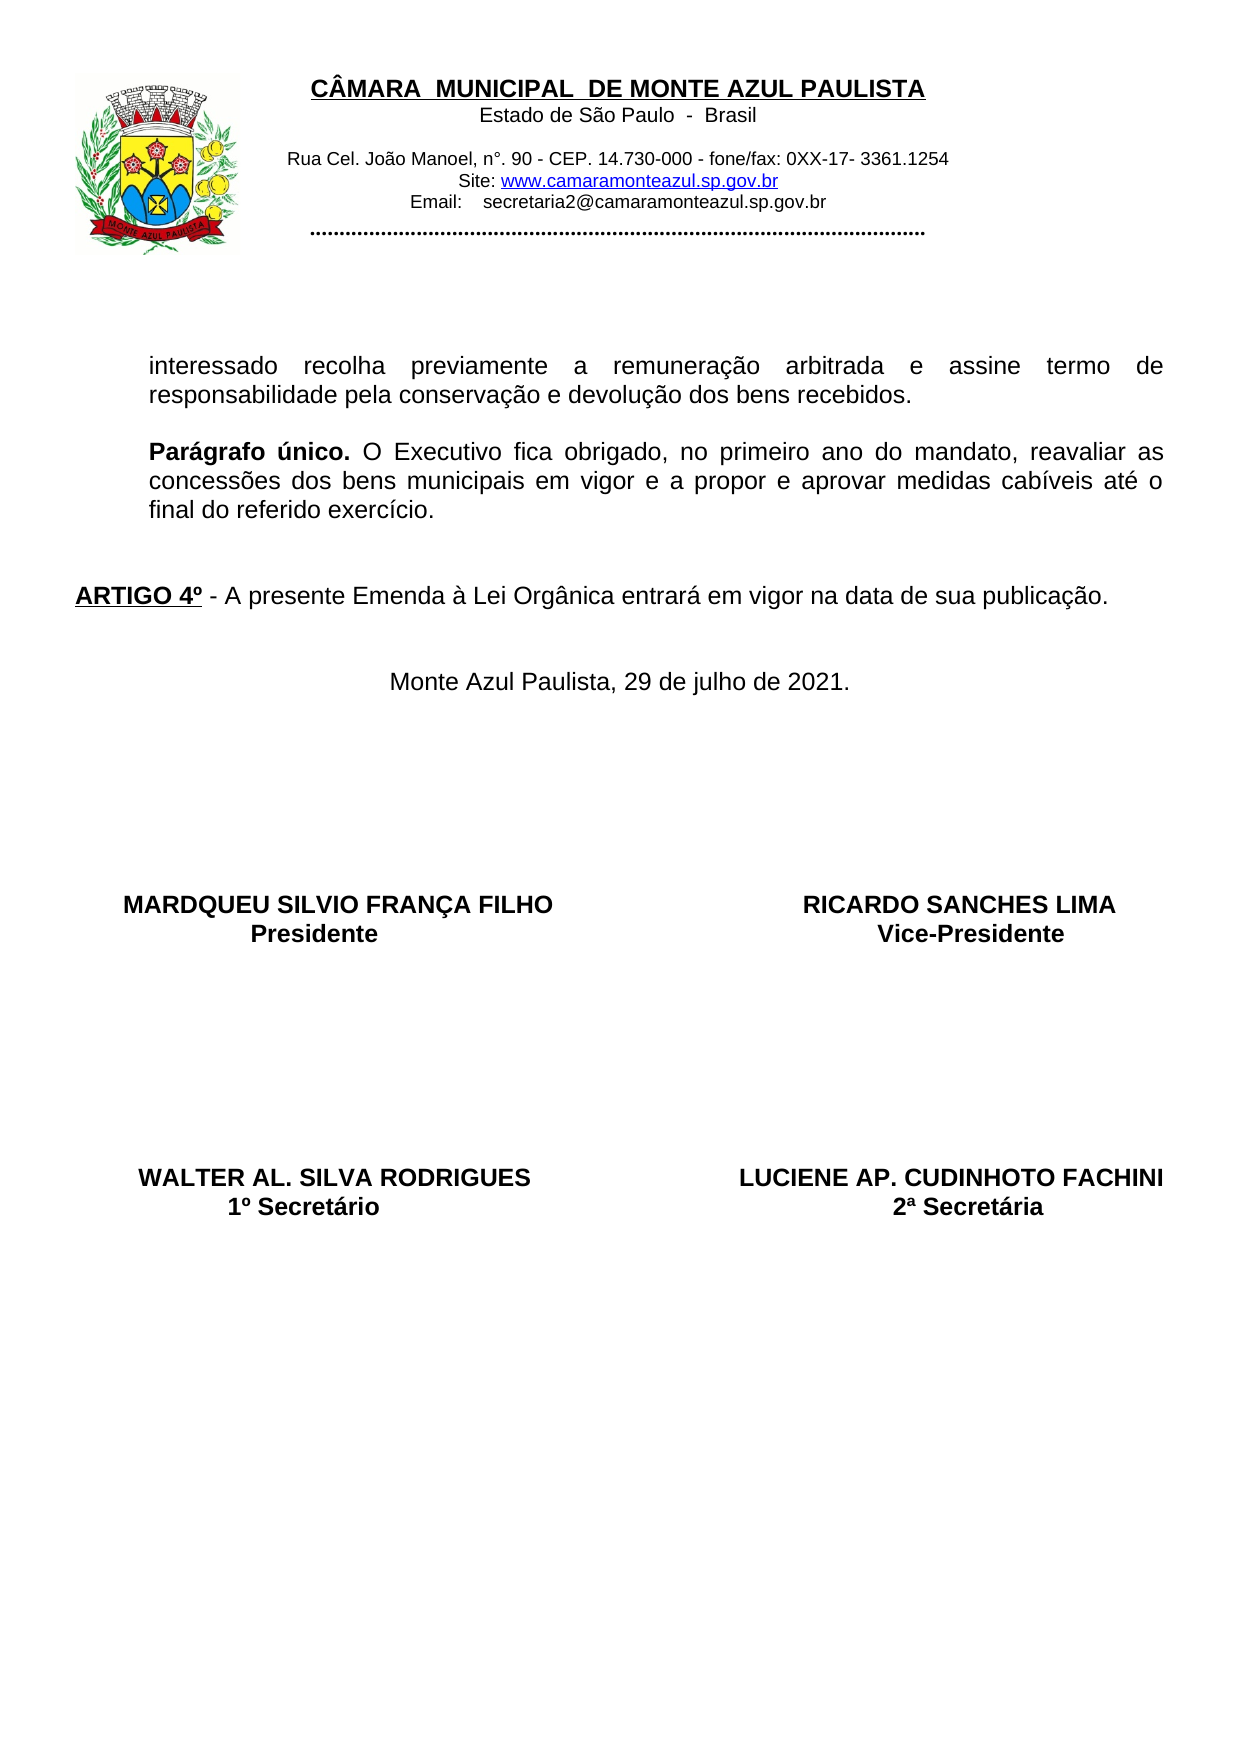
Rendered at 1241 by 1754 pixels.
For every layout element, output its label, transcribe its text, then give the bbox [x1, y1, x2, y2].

text MARDQUEU SILVIO FRANÇA FILHO RICARDO SANCHES LIMA [75, 890, 1165, 918]
text ARTIGO 4º - A presente Emenda à Lei Orgânica entrará em vigor na data de sua publicação. [75, 581, 1165, 609]
picture [75, 73, 241, 255]
text Monte Azul Paulista, 29 de julho de 2021. [75, 667, 1165, 696]
text WALTER AL. SILVA RODRIGUES LUCIENE AP. CUDINHOTO FACHINI [75, 1163, 1165, 1191]
text 1º Secretário 2ª Secretária [75, 1191, 1165, 1220]
text Parágrafo único. O Executivo fica obrigado, no primeiro ano do mandato, reavaliar as concessões dos bens municipais em vigor e a propor e aprovar medidas cabíveis até o final do referido exercício. [149, 437, 1165, 523]
text Presidente Vice-Presidente [75, 918, 1165, 947]
